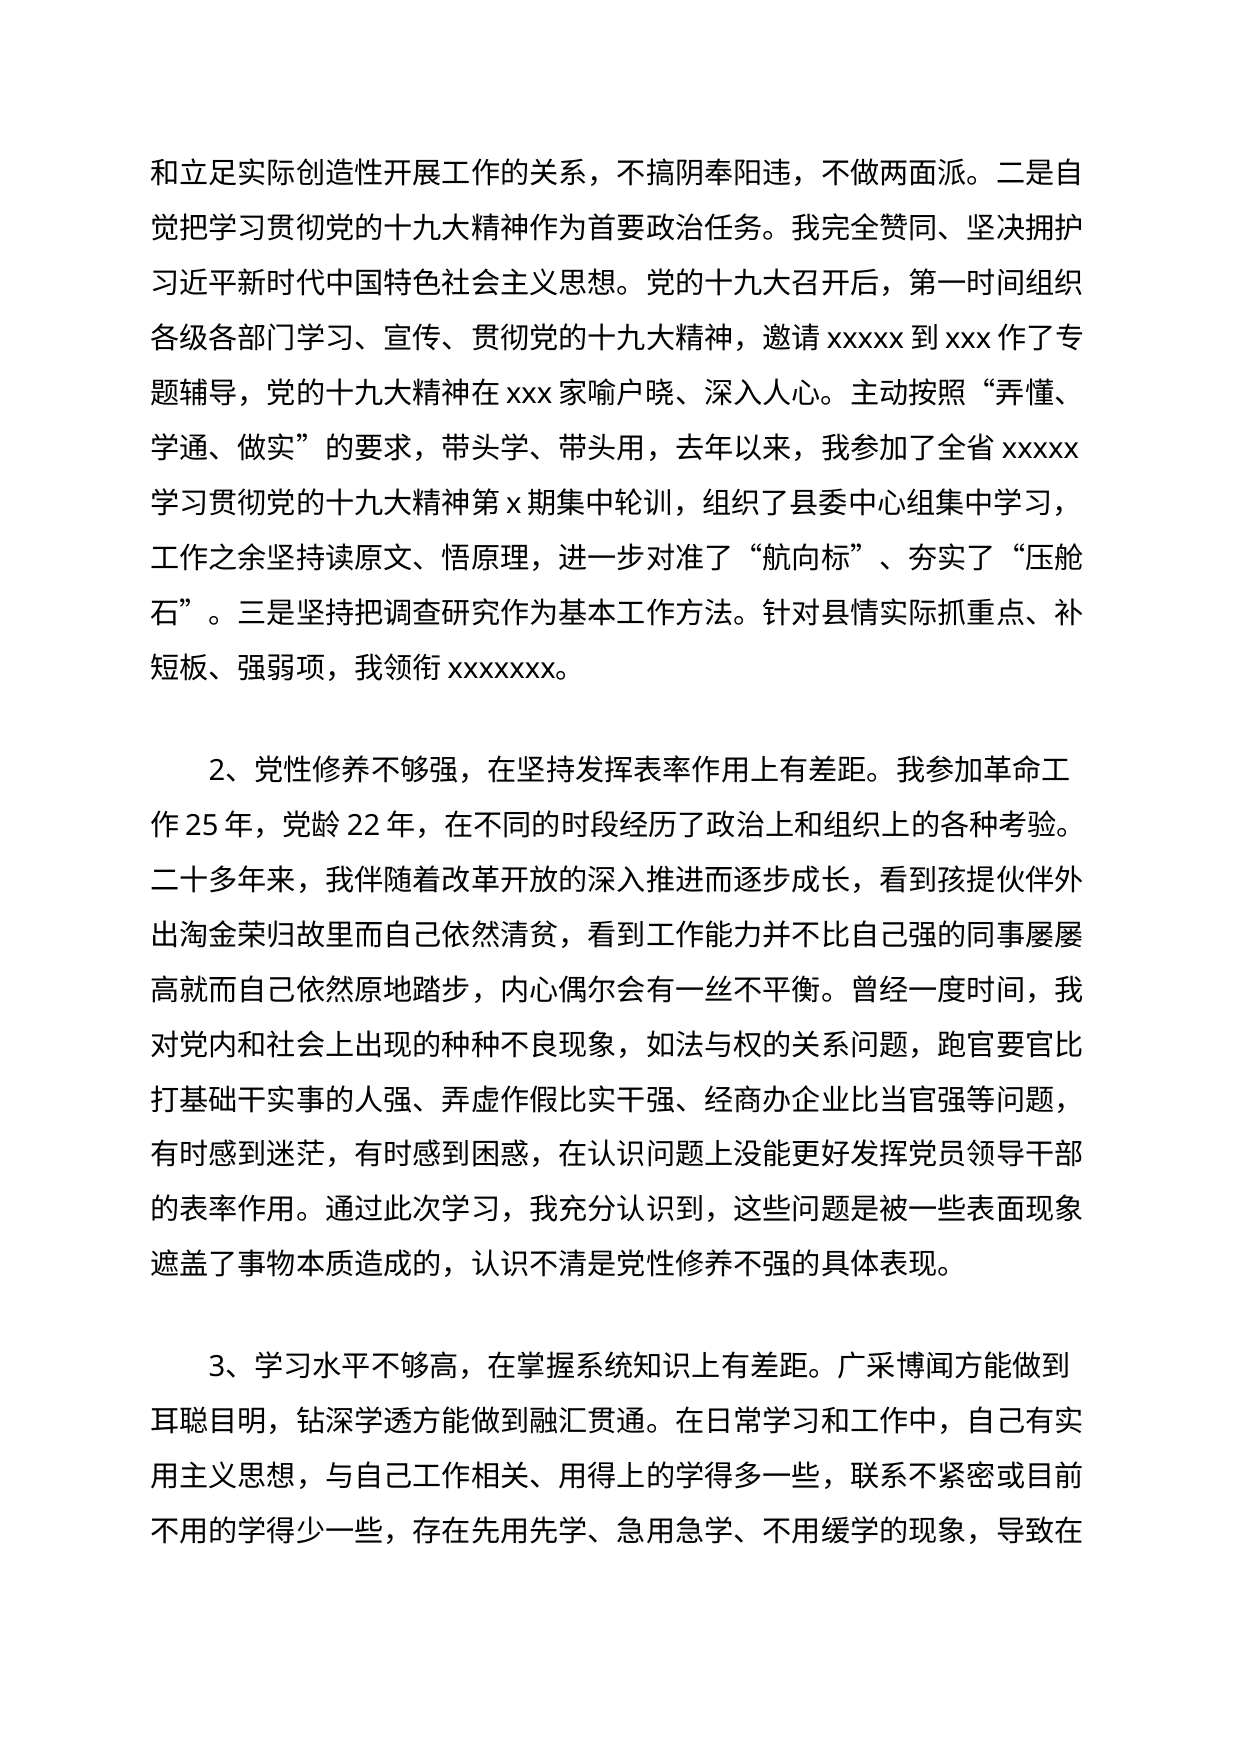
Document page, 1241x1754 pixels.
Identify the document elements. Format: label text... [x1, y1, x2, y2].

text 2、党性修养不够强，在坚持发挥表率作用上有差距。我参加革命工作25年，党龄22年，在不同的时段经历了政治上和组织上的各种考验。二十多年来，我伴随着改革开放的深入推进而逐步成长，看到孩提伙伴外出淘金荣归故里而自己依然清贫，看到工作能力并不比自己强的同事屡屡高就而自己依然原地踏步，内心偶尔会有一丝不平衡。曾经一度时间，我对党内和社会上出现的种种不良现象，如法与权的关系问题，跑官要官比打基础干实事的人强、弄虚作假比实干强、经商办企业比当官强等问题，有时感到迷茫，有时感到困惑，在认识问题上没能更好发挥党员领导干部的表率作用。通过此次学习，我充分认识到，这些问题是被一些表面现象遮盖了事物本质造成的，认识不清是党性修养不强的具体表现。 [150, 746, 1090, 1283]
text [150, 150, 1090, 687]
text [150, 1342, 1090, 1549]
